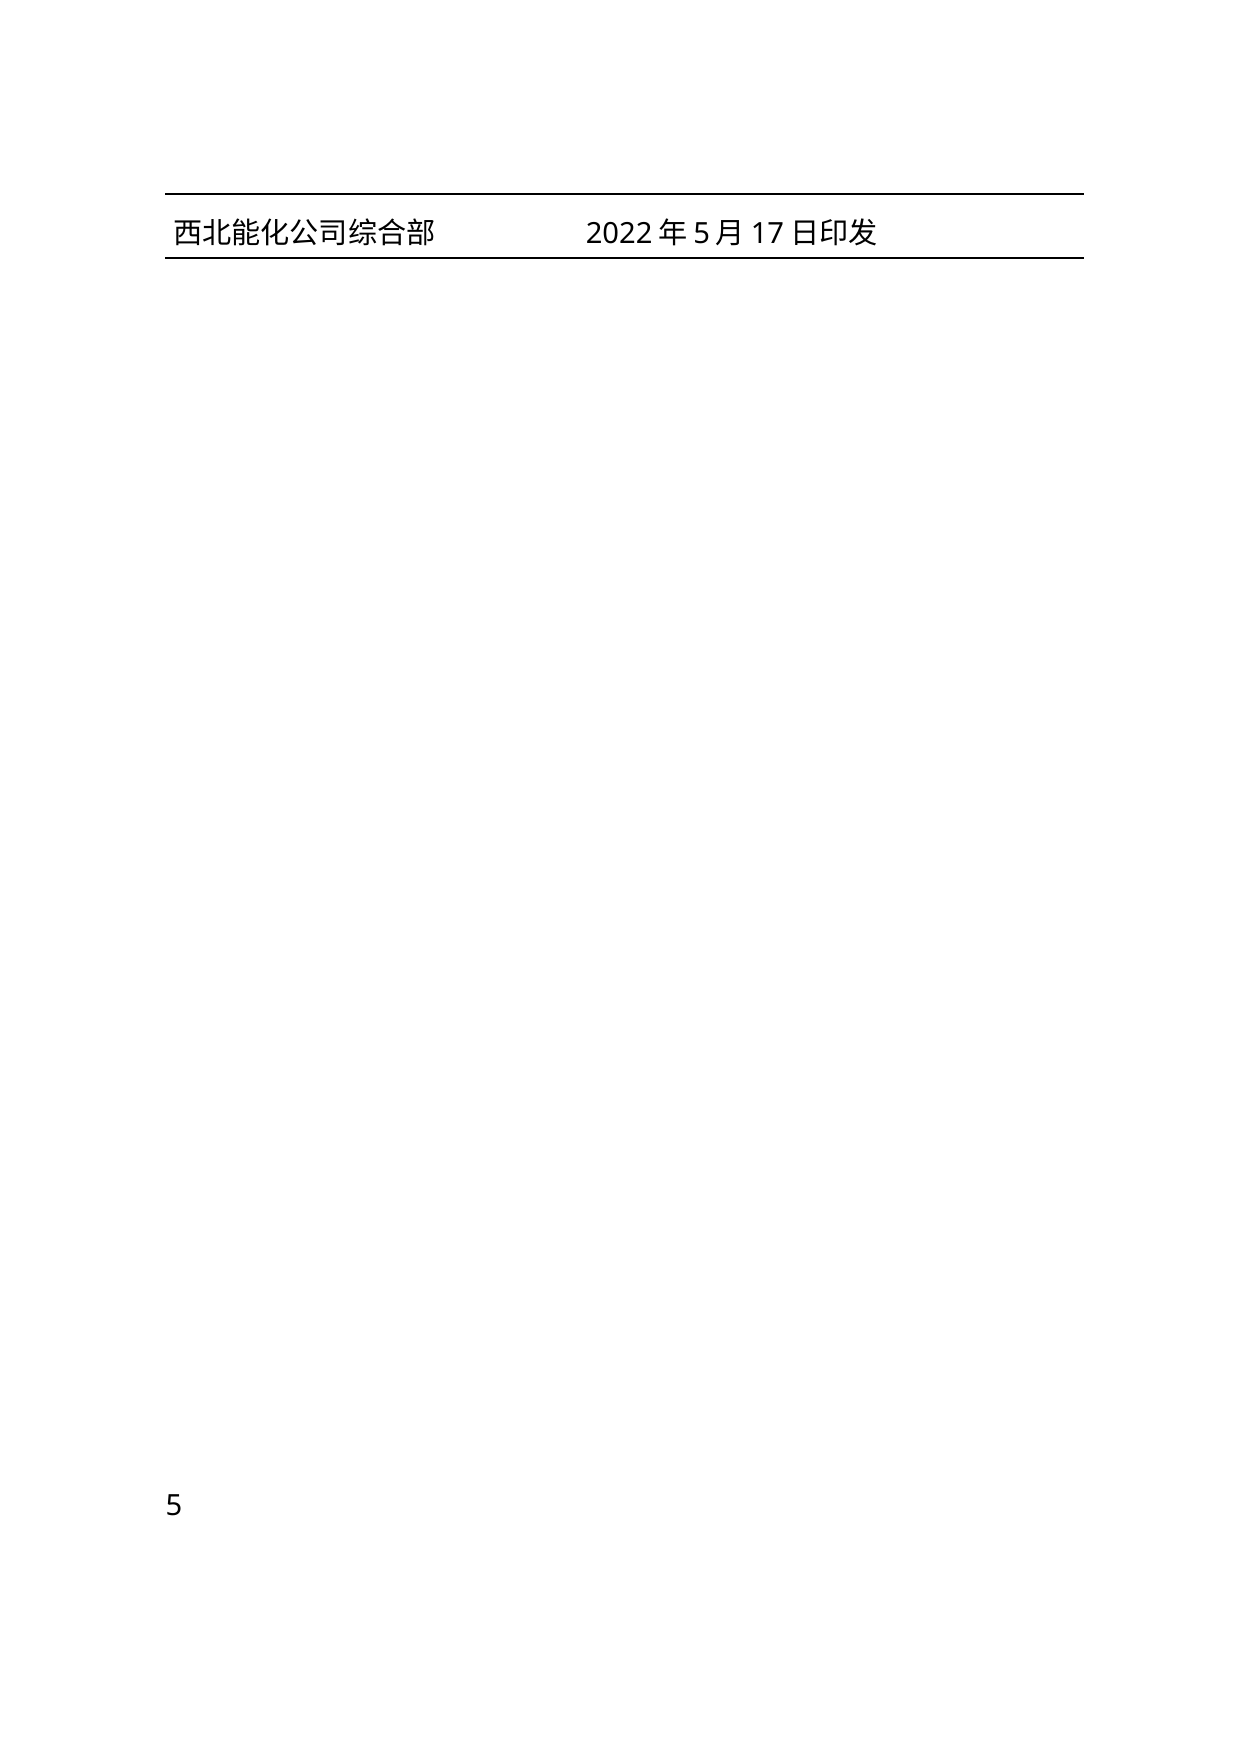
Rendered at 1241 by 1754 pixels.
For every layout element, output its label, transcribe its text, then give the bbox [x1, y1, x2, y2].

text 西北能化公司综合部 2022年5月17日印发 [165, 195, 1084, 257]
